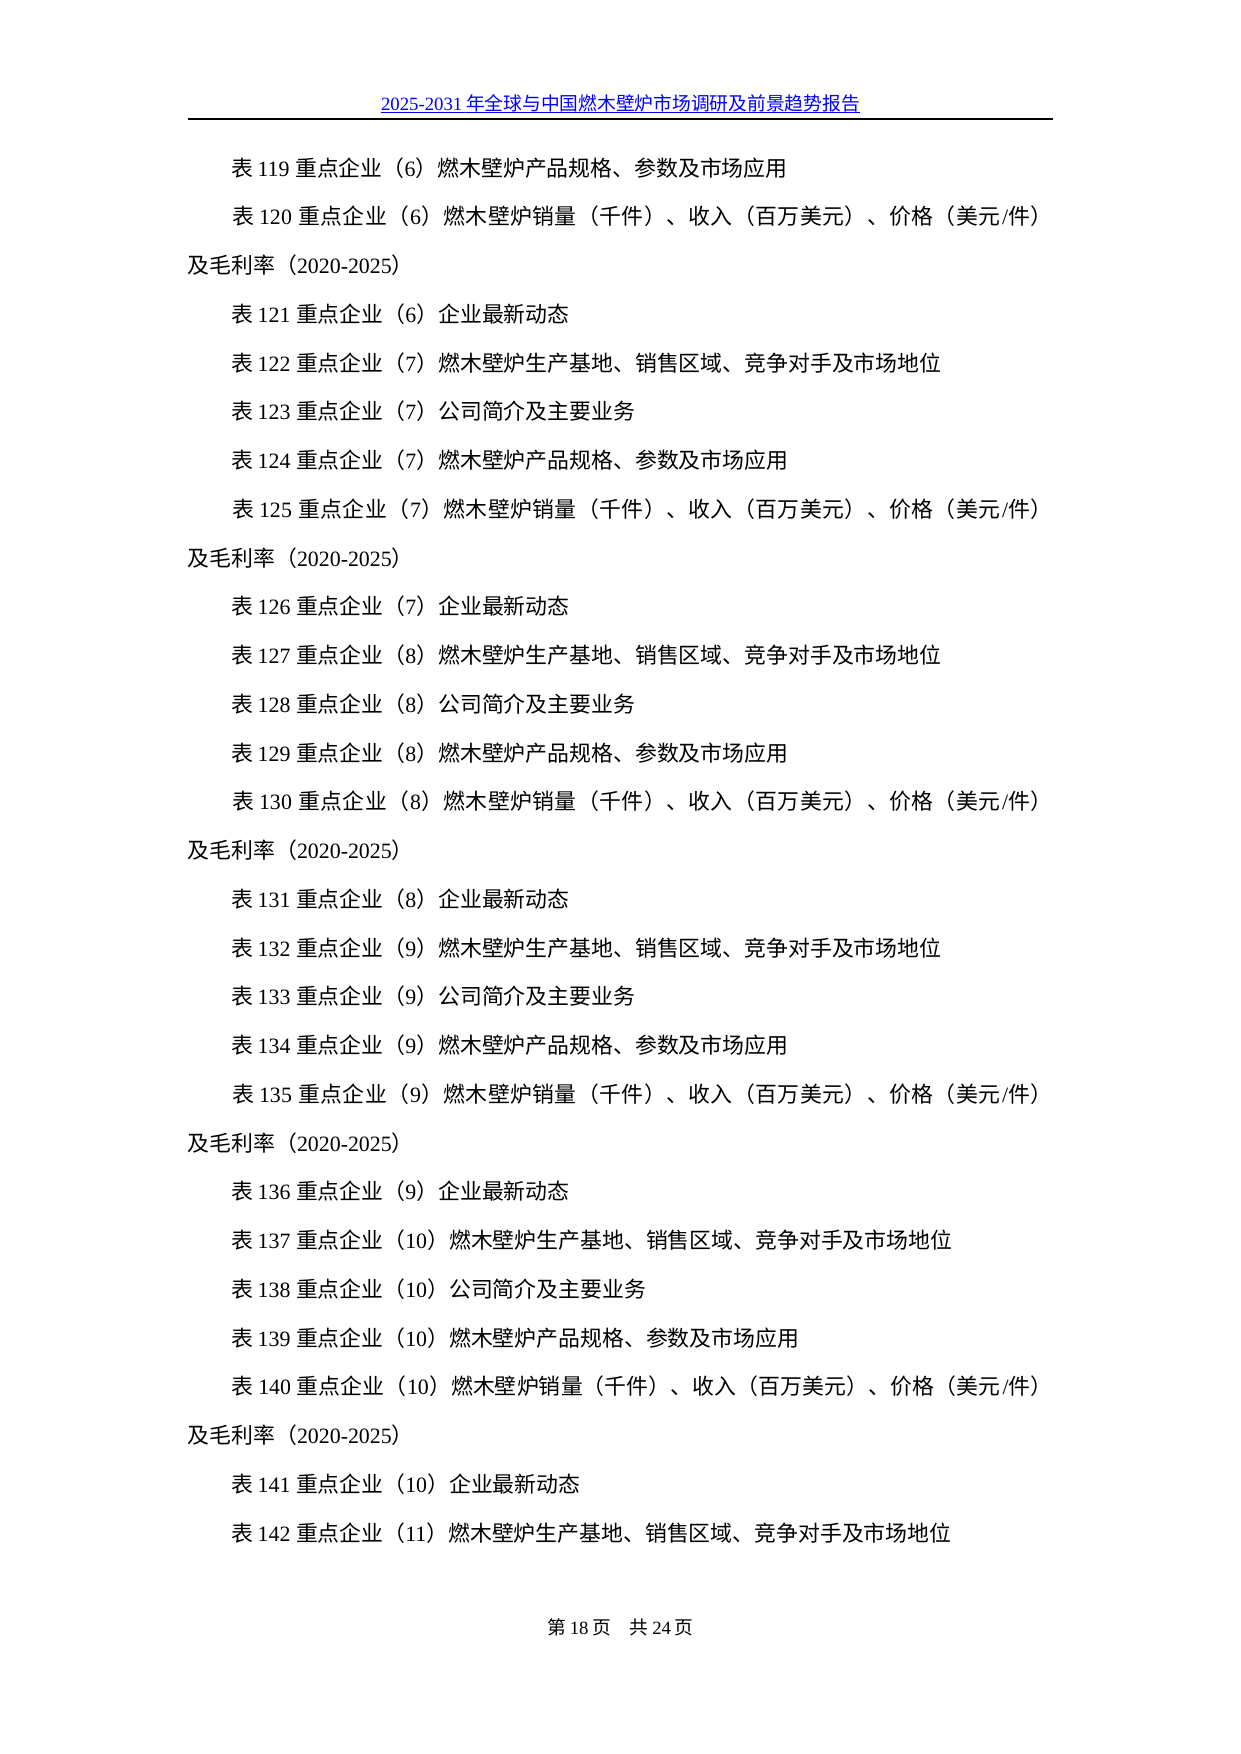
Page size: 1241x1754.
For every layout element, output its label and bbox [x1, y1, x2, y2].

text [187, 150, 1053, 1548]
